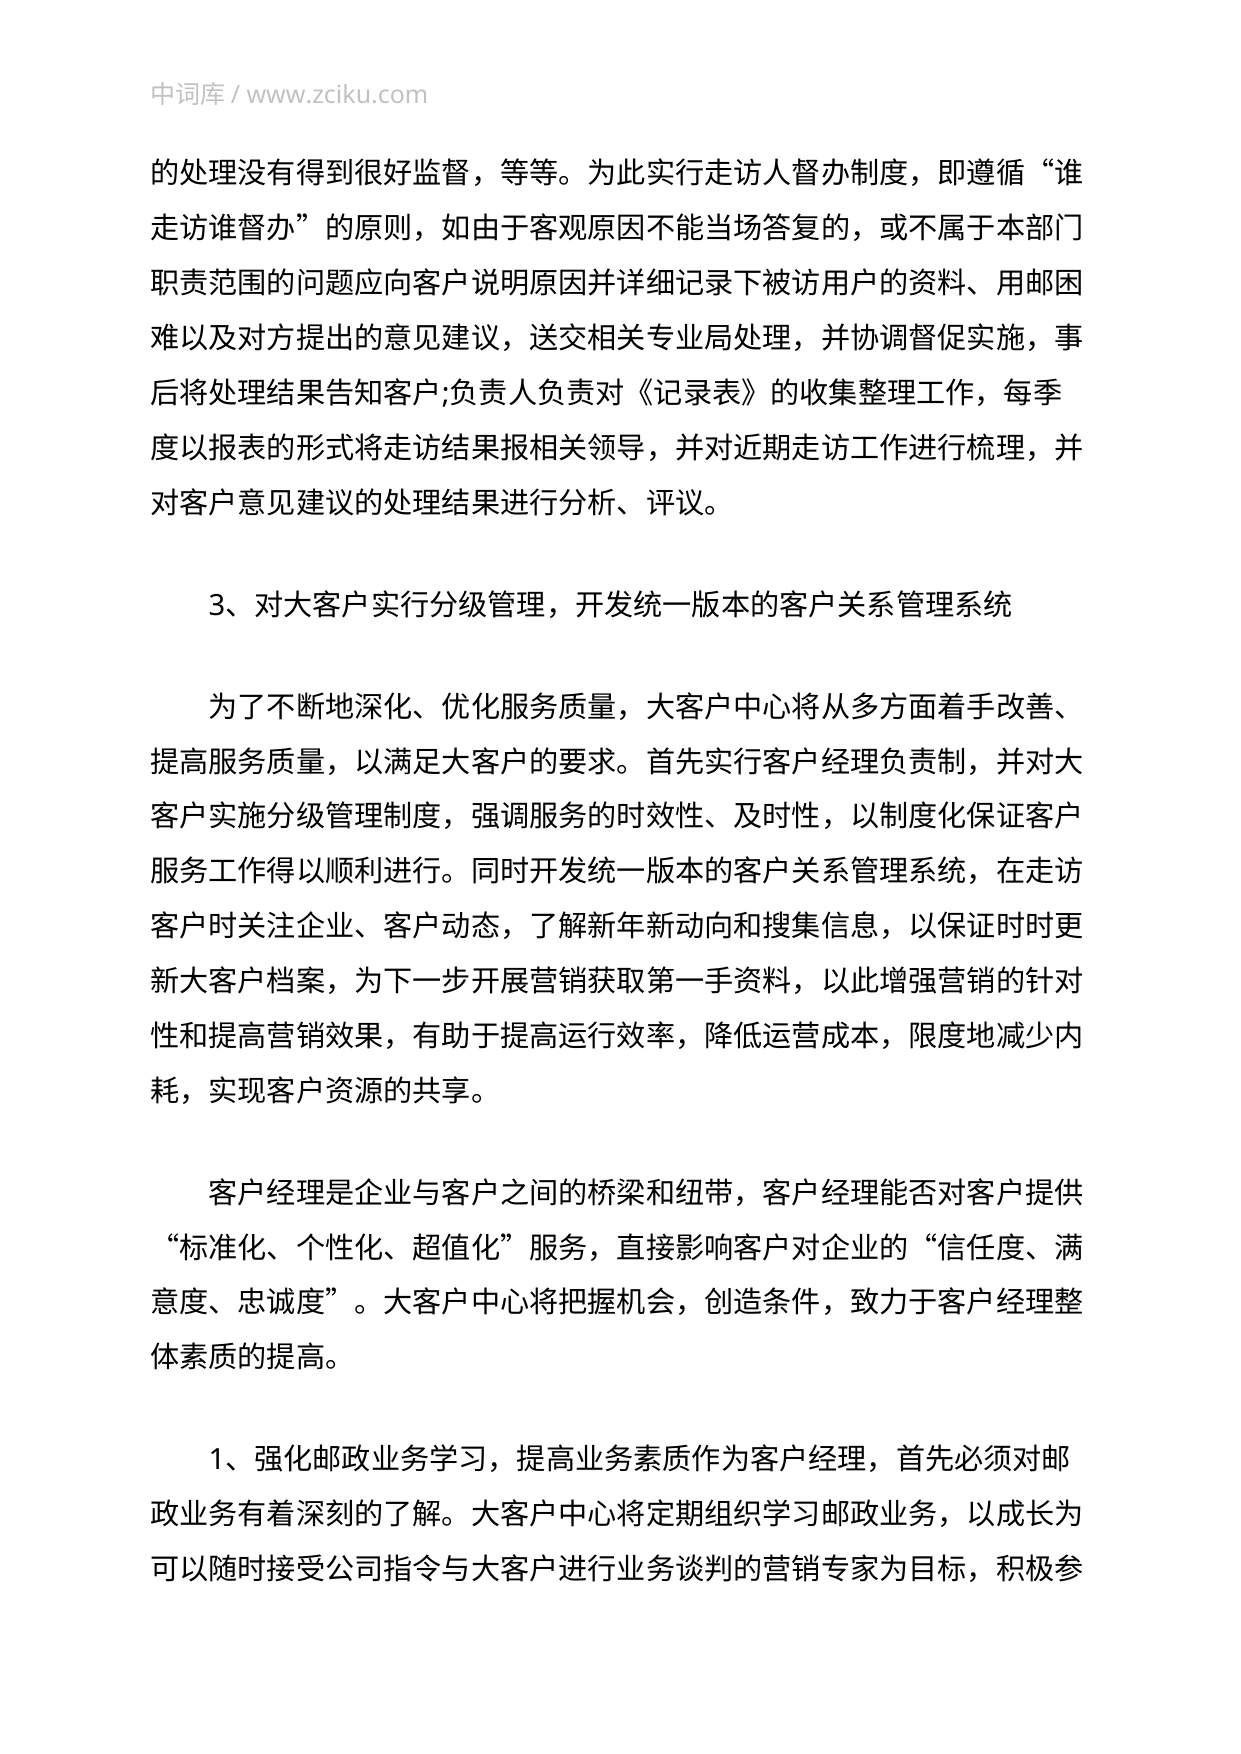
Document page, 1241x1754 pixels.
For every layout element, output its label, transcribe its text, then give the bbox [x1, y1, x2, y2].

text 为了不断地深化、优化服务质量，大客户中心将从多方面着手改善、提高服务质量，以满足大客户的要求。首先实行客户经理负责制，并对大客户实施分级管理制度，强调服务的时效性、及时性，以制度化保证客户服务工作得以顺利进行。同时开发统一版本的客户关系管理系统，在走访客户时关注企业、客户动态，了解新年新动向和搜集信息，以保证时时更新大客户档案，为下一步开展营销获取第一手资料，以此增强营销的针对性和提高营销效果，有助于提高运行效率，降低运营成本，限度地减少内耗，实现客户资源的共享。 [150, 683, 1090, 1110]
text 客户经理是企业与客户之间的桥梁和纽带，客户经理能否对客户提供“标准化、个性化、超值化”服务，直接影响客户对企业的“信任度、满意度、忠诚度”。大客户中心将把握机会，创造条件，致力于客户经理整体素质的提高。 [150, 1169, 1090, 1376]
text 3、对大客户实行分级管理，开发统一版本的客户关系管理系统 [150, 581, 1090, 624]
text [150, 1436, 1090, 1588]
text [150, 150, 1090, 522]
